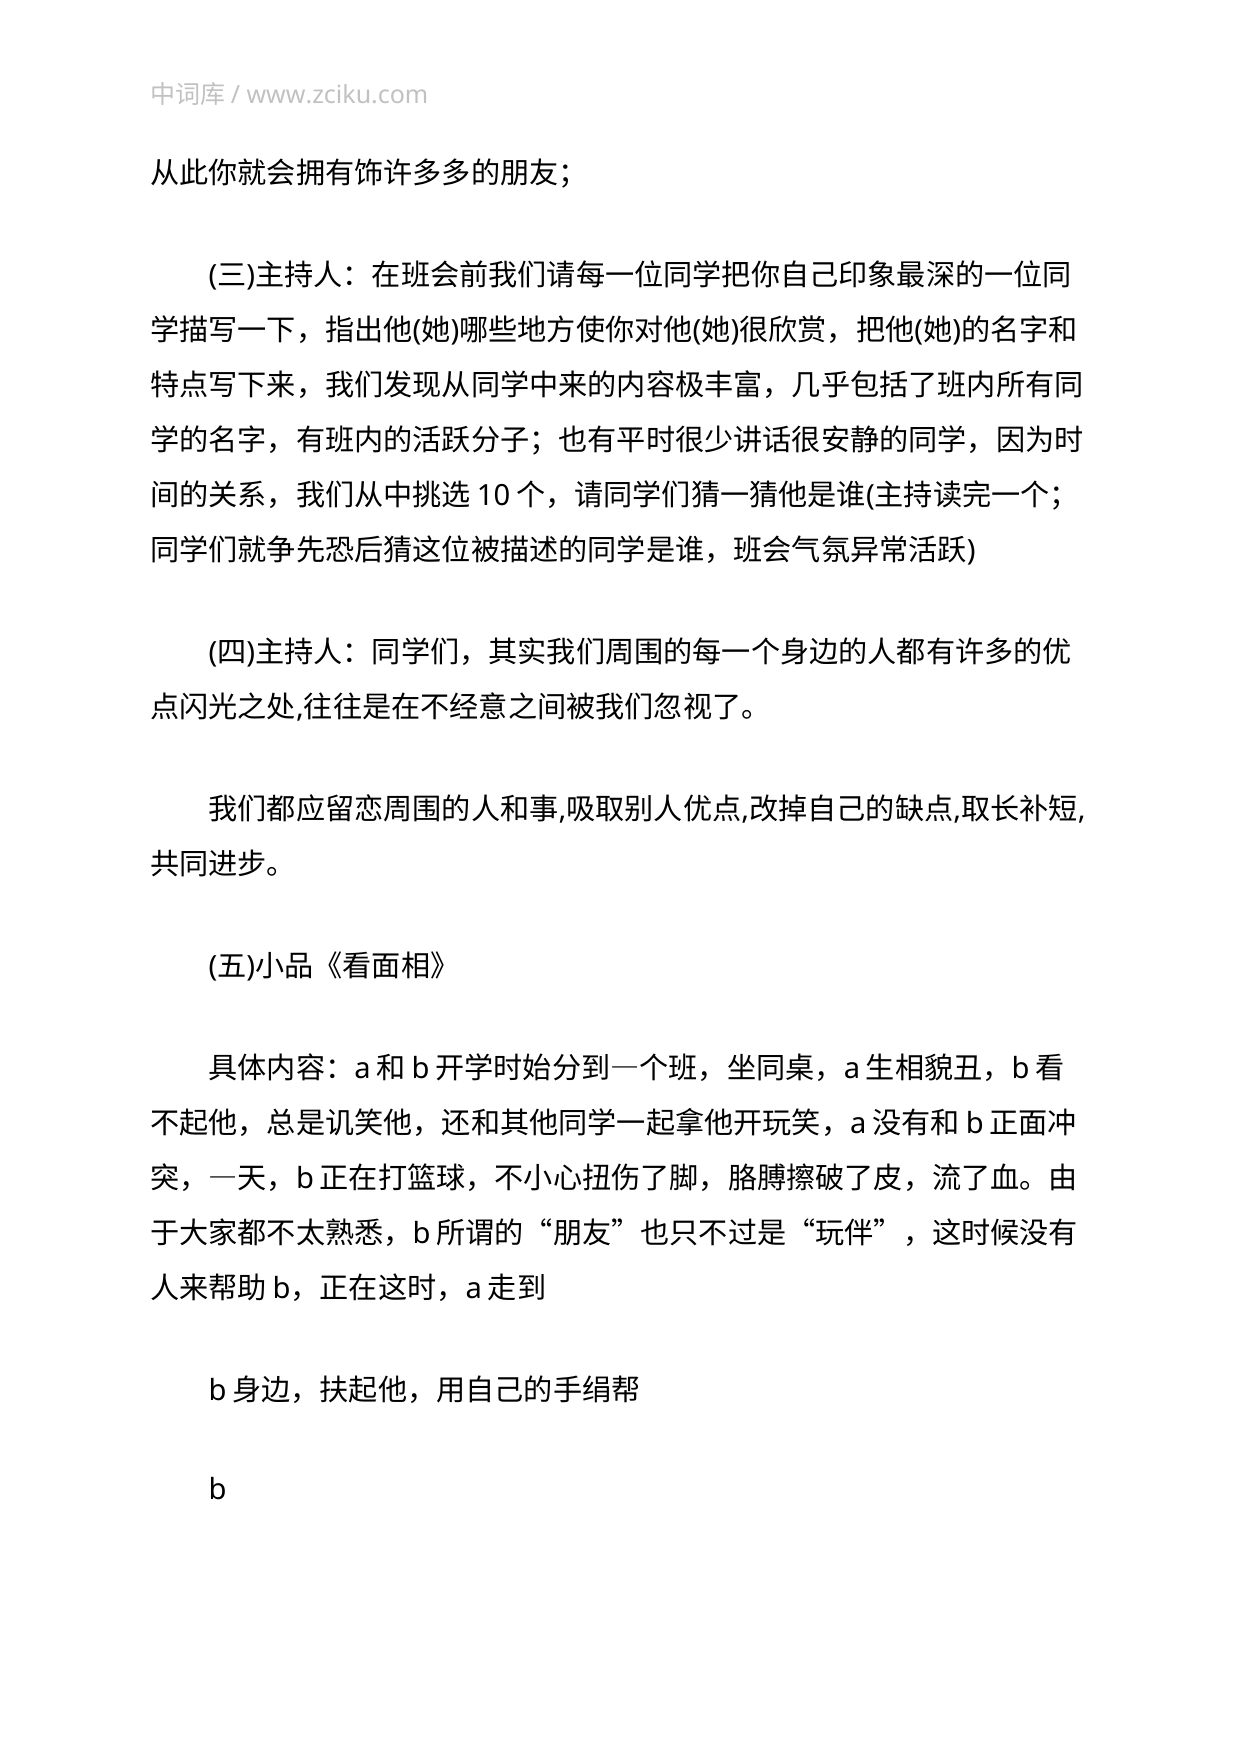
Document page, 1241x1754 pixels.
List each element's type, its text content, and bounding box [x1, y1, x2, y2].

text b身边，扶起他，用自己的手绢帮 [150, 1366, 1090, 1409]
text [150, 150, 1090, 192]
text (五)小品《看面相》 [150, 942, 1090, 985]
text (三)主持人：在班会前我们请每一位同学把你自己印象最深的一位同学描写一下，指出他(她)哪些地方使你对他(她)很欣赏，把他(她)的名字和特点写下来，我们发现从同学中来的内容极丰富，几乎包括了班内所有同学的名字，有班内的活跃分子；也有平时很少讲话很安静的同学，因为时间的关系，我们从中挑选10个，请同学们猜一猜他是谁(主持读完一个；同学们就争先恐后猜这位被描述的同学是谁，班会气氛异常活跃) [150, 252, 1090, 569]
text 我们都应留恋周围的人和事,吸取别人优点,改掉自己的缺点,取长补短,共同进步。 [150, 786, 1090, 883]
text 具体内容：a和b开学时始分到—个班，坐同桌，a生相貌丑，b看不起他，总是讥笑他，还和其他同学一起拿他开玩笑，a没有和b正面冲突，—天，b正在打篮球，不小心扭伤了脚，胳膊擦破了皮，流了血。由于大家都不太熟悉，b所谓的“朋友”也只不过是“玩伴”，这时候没有人来帮助b，正在这时，a走到 [150, 1044, 1090, 1307]
text (四)主持人：同学们，其实我们周围的每一个身边的人都有许多的优点闪光之处,往往是在不经意之间被我们忽视了。 [150, 628, 1090, 726]
text b [150, 1468, 1090, 1508]
